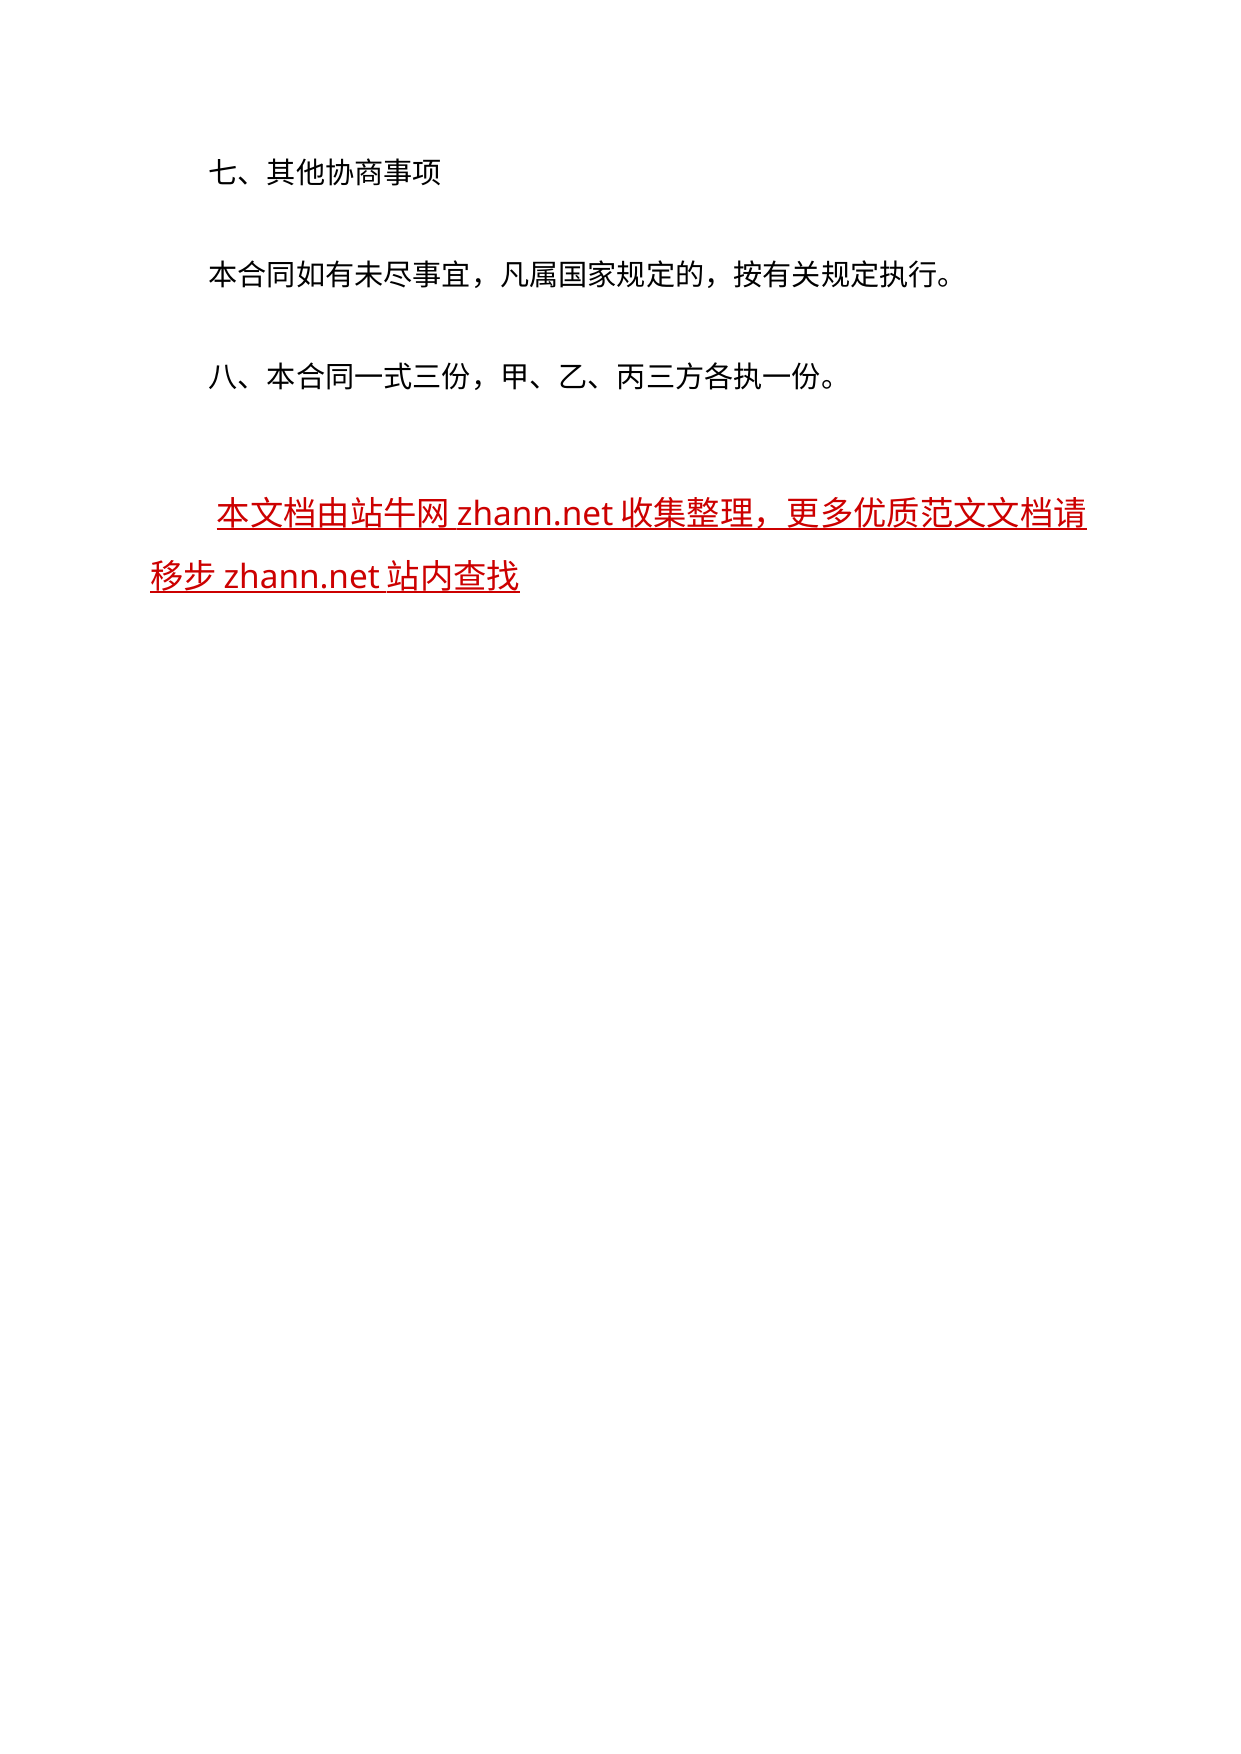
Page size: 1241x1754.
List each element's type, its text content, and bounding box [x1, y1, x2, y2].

text 八、本合同一式三份，甲、乙、丙三方各执一份。 [150, 353, 1090, 396]
text 本文档由站牛网zhann.net收集整理，更多优质范文文档请移步zhann.net站内查找 [150, 487, 1090, 598]
text 七、其他协商事项 [150, 150, 1090, 192]
text 本合同如有未尽事宜，凡属国家规定的，按有关规定执行。 [150, 252, 1090, 294]
